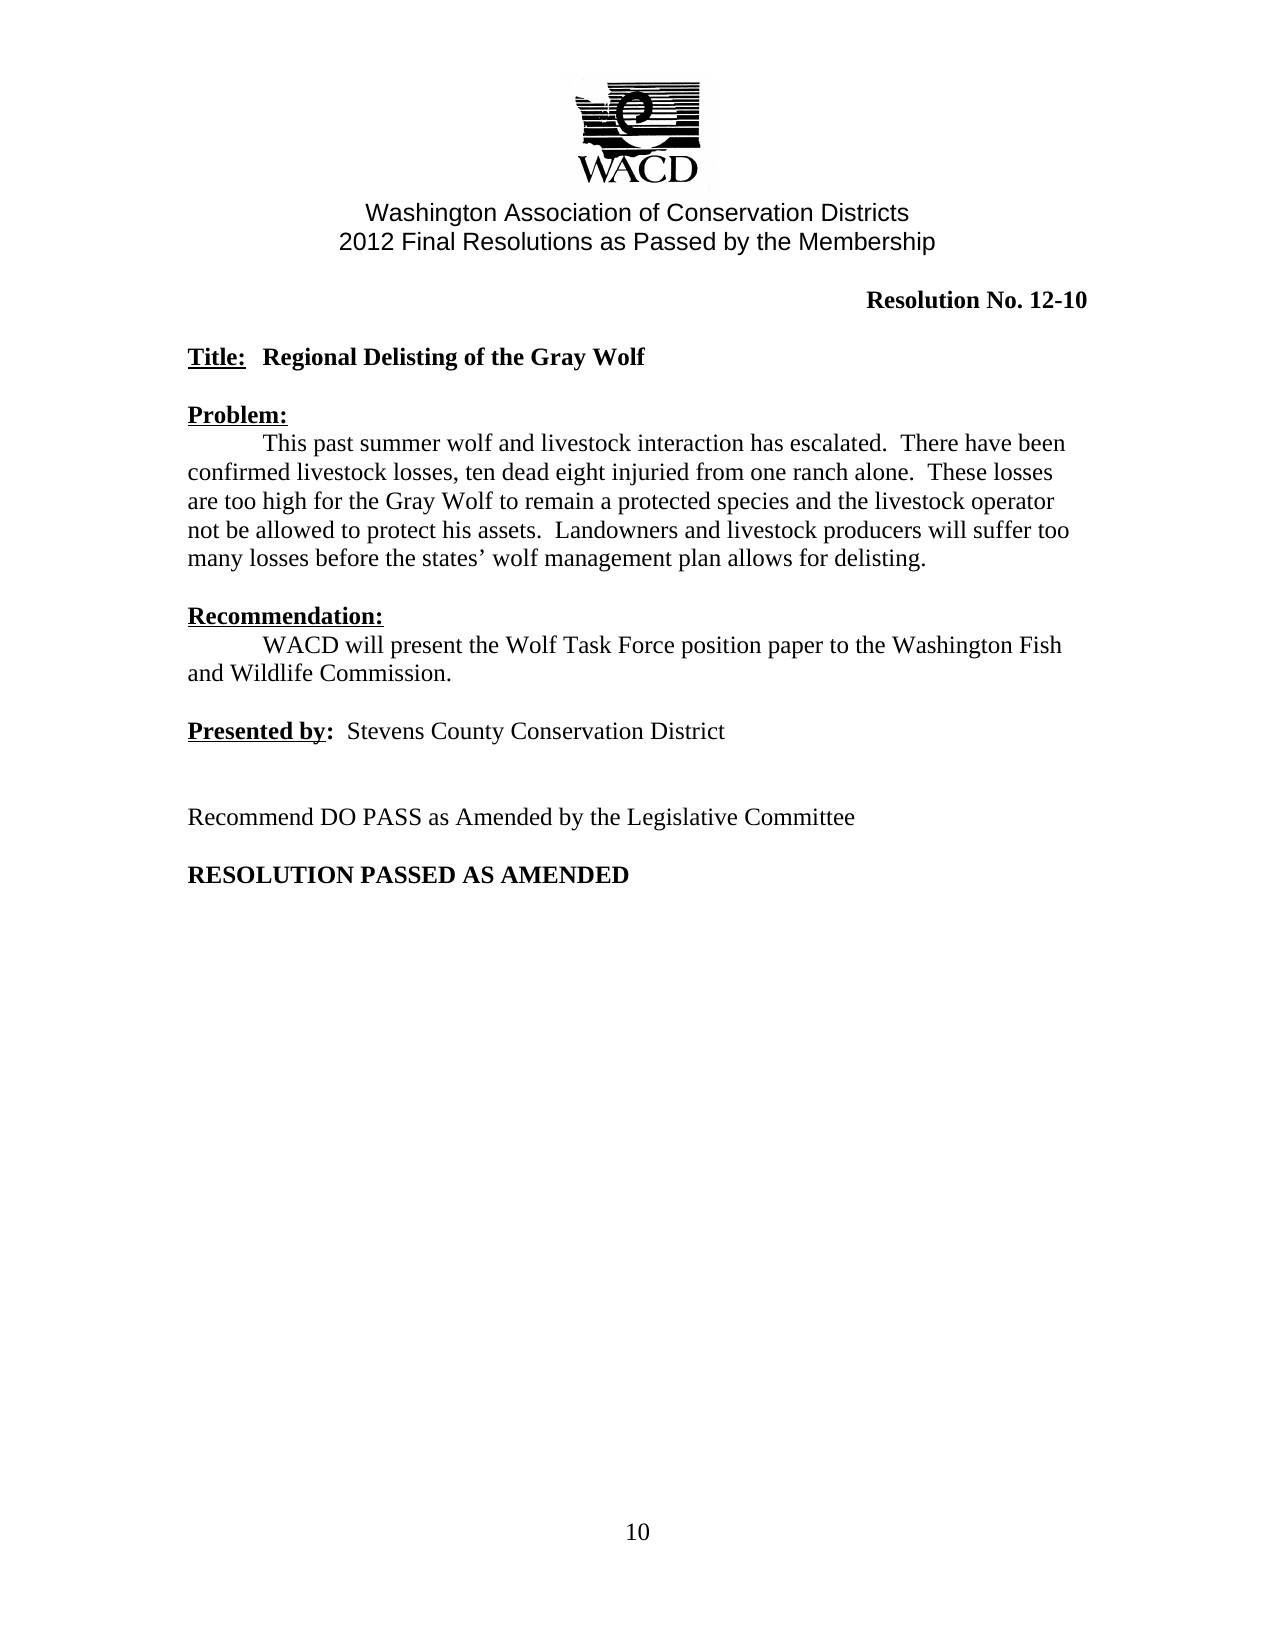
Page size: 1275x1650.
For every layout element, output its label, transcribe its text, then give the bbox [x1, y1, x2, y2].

text This past summer wolf and livestock interaction has escalated. There have been confirmed livestock losses, ten dead eight injuried from one ranch alone. These losses are too high for the Gray Wolf to remain a protected species and the livestock operator not be allowed to protect his assets. Landowners and livestock producers will suffer too many losses before the states’ wolf management plan allows for delisting. [187, 428, 1087, 572]
text WACD will present the Wolf Task Force position paper to the Washington Fish and Wildlife Commission. [187, 630, 1087, 687]
text Recommendation: [187, 601, 1087, 630]
text Resolution No. 12-10 [187, 285, 1087, 313]
text RESOLUTION PASSED AS AMENDED [187, 860, 1087, 888]
text Problem: [187, 400, 1087, 428]
text Recommend DO PASS as Amended by the Legislative Committee [187, 802, 1087, 831]
picture [560, 75, 715, 199]
text Presented by: Stevens County Conservation District [187, 716, 1087, 745]
text Title: Regional Delisting of the Gray Wolf [187, 342, 1087, 371]
